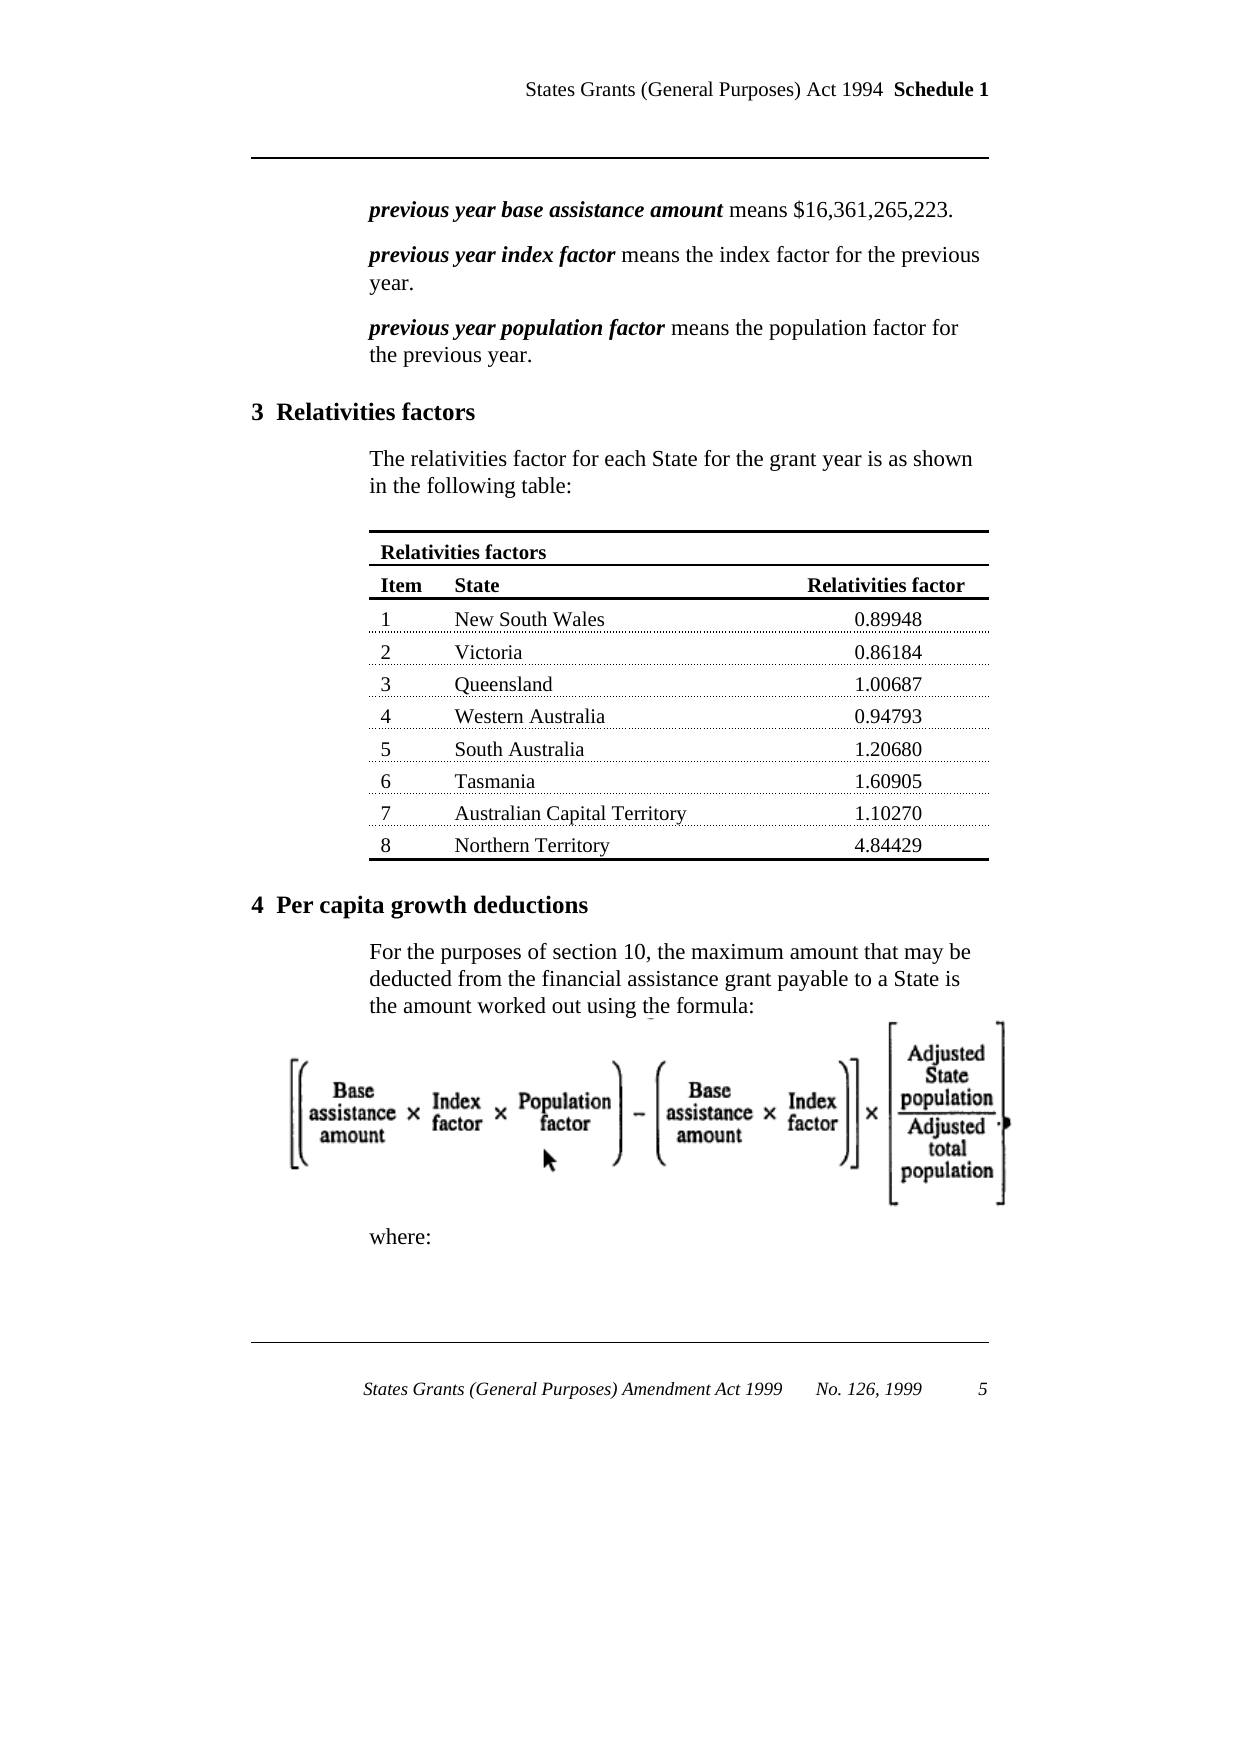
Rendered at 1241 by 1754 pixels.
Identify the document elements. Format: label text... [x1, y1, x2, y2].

table_cell Western Australia [443, 696, 783, 728]
table_cell 7 [369, 793, 443, 825]
table_cell Item [369, 566, 443, 597]
table_cell 1.00687 [783, 664, 989, 696]
subtitle 4 Per capita growth deductions [251, 890, 989, 918]
table_cell 8 [369, 825, 443, 857]
text previous year population factor means the population factor for the previous year. [369, 314, 989, 368]
table_cell 5 [369, 728, 443, 761]
table_cell 1.60905 [783, 761, 989, 793]
table_cell 1 [369, 600, 443, 631]
table_cell State [443, 566, 783, 597]
table_cell 1.10270 [783, 793, 989, 825]
picture [280, 1018, 1019, 1218]
table_cell 3 [369, 664, 443, 696]
table_cell 1.20680 [783, 728, 989, 761]
text previous year base assistance amount means $16,361,265,223. [369, 195, 989, 222]
table_cell Queensland [443, 664, 783, 696]
table_cell 0.89948 [783, 600, 989, 631]
table_cell New South Wales [443, 600, 783, 631]
table_cell 4 [369, 696, 443, 728]
table_header Relativities factors [369, 533, 989, 564]
table_cell South Australia [443, 728, 783, 761]
table_cell Tasmania [443, 761, 783, 793]
table_cell Australian Capital Territory [443, 793, 783, 825]
text The relativities factor for each State for the grant year is as shown in the following table: [251, 444, 989, 499]
text For the purposes of section 10, the maximum amount that may be deducted from the financial assistance grant payable to a State is the amount worked out using the formula: [251, 937, 989, 1018]
table_cell Relativities factor [783, 566, 989, 597]
subtitle 3 Relativities factors [251, 397, 989, 426]
table_cell 0.94793 [783, 696, 989, 728]
text previous year index factor means the index factor for the previous year. [369, 241, 989, 295]
table_cell 2 [369, 631, 443, 664]
table_cell 4.84429 [783, 825, 989, 857]
table_cell Northern Territory [443, 825, 783, 857]
table_cell 0.86184 [783, 631, 989, 664]
text where: [369, 1222, 989, 1249]
table_cell 6 [369, 761, 443, 793]
table_cell Victoria [443, 631, 783, 664]
